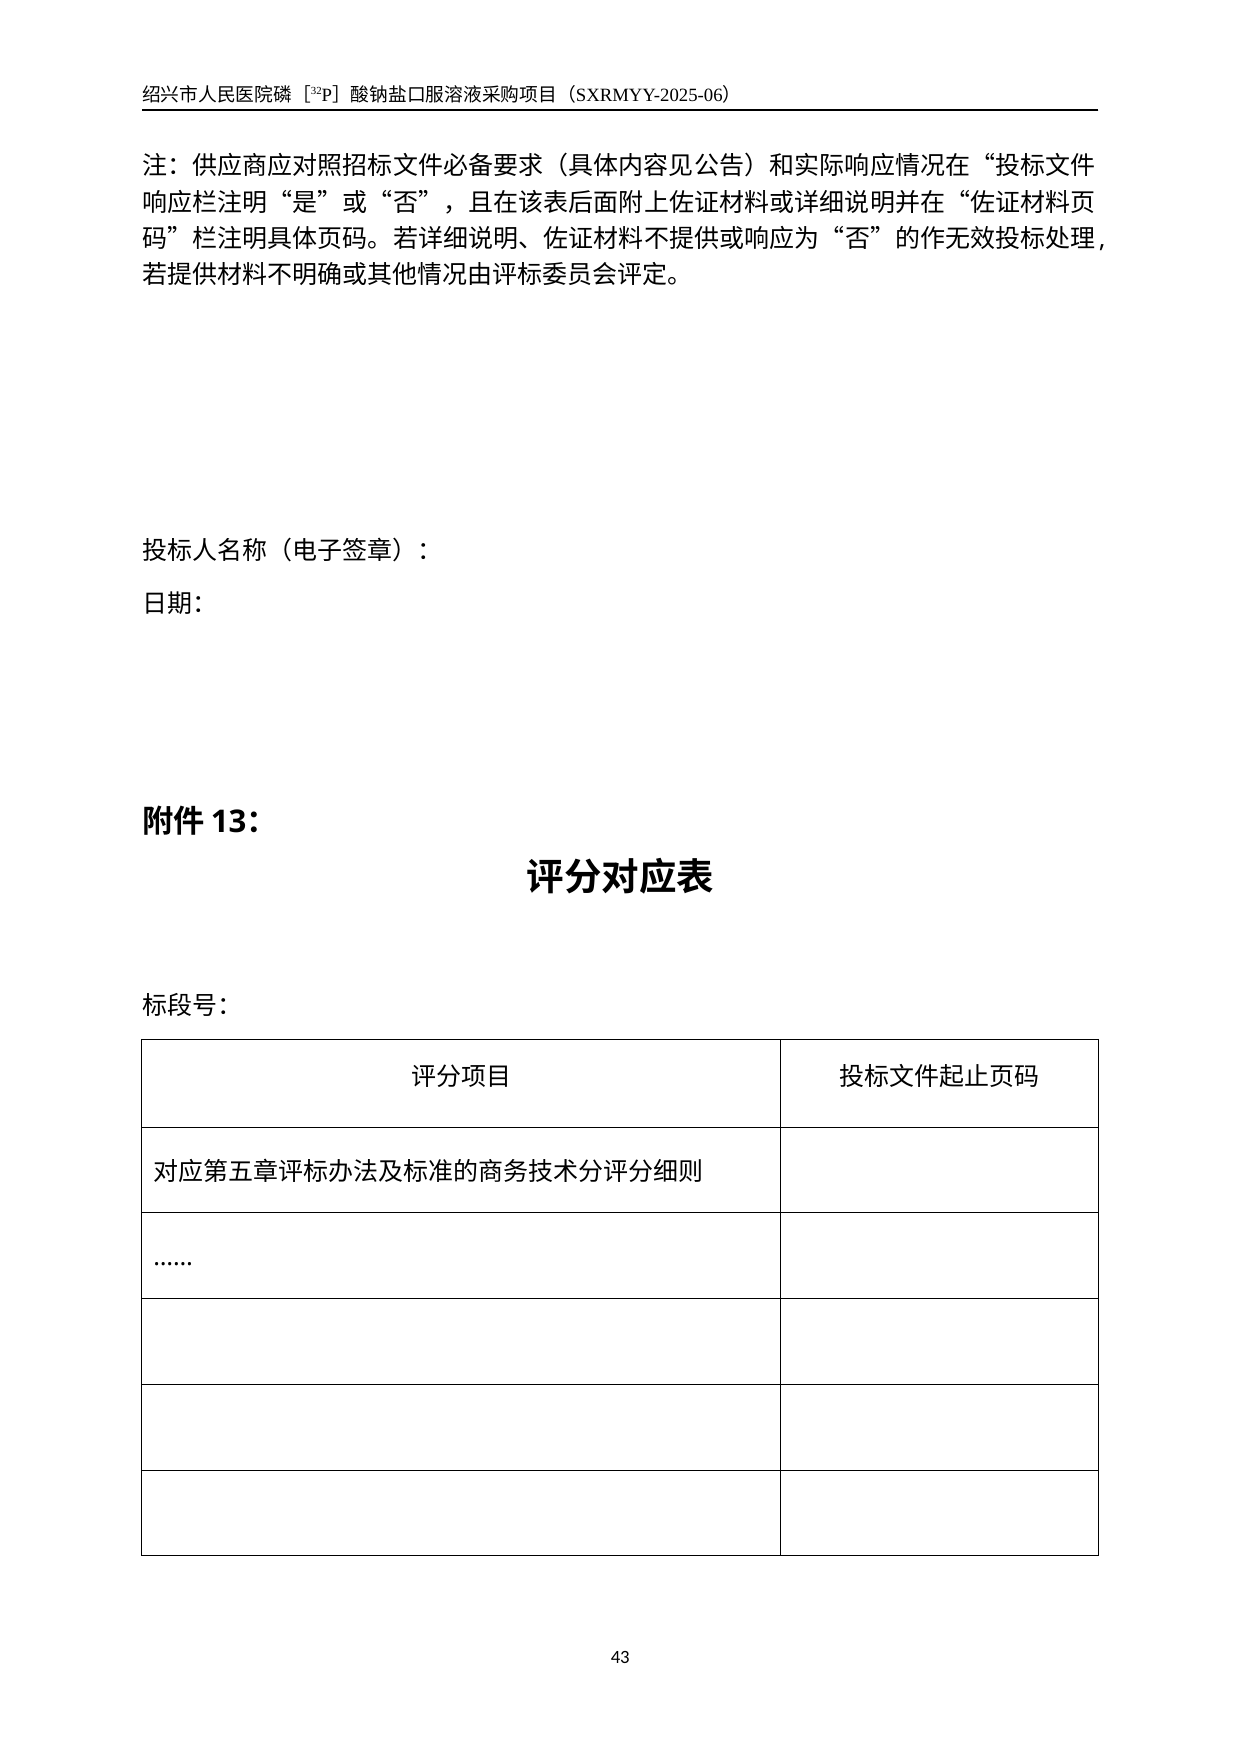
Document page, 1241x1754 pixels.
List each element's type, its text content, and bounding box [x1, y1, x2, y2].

table_header 评分项目 [142, 1040, 780, 1127]
table_cell [781, 1299, 1098, 1384]
text 评分对应表 [142, 846, 1098, 901]
text 注：供应商应对照招标文件必备要求（具体内容见公告）和实际响应情况在“投标文件响应栏注明“是”或“否”，且在该表后面附上佐证材料或详细说明并在“佐证材料页码”栏注明具体页码。若详细说明、佐证材料不提供或响应为“否”的作无效投标处理,若提供材料不明确或其他情况由评标委员会评定。 [142, 146, 1098, 291]
table_cell [781, 1385, 1098, 1469]
table_cell [142, 1299, 780, 1384]
table_header 投标文件起止页码 [781, 1040, 1098, 1127]
table_cell [781, 1128, 1098, 1212]
text 附件13： [142, 795, 1098, 841]
table_cell [781, 1471, 1098, 1555]
table_cell [142, 1385, 780, 1469]
text 标段号： [142, 986, 1098, 1022]
text 投标人名称（电子签章）： [142, 530, 1098, 567]
text 日期： [142, 583, 1098, 619]
table_cell [142, 1471, 780, 1555]
table_cell [781, 1213, 1098, 1298]
table_cell 对应第五章评标办法及标准的商务技术分评分细则 [142, 1128, 780, 1212]
table_cell …… [142, 1213, 780, 1298]
